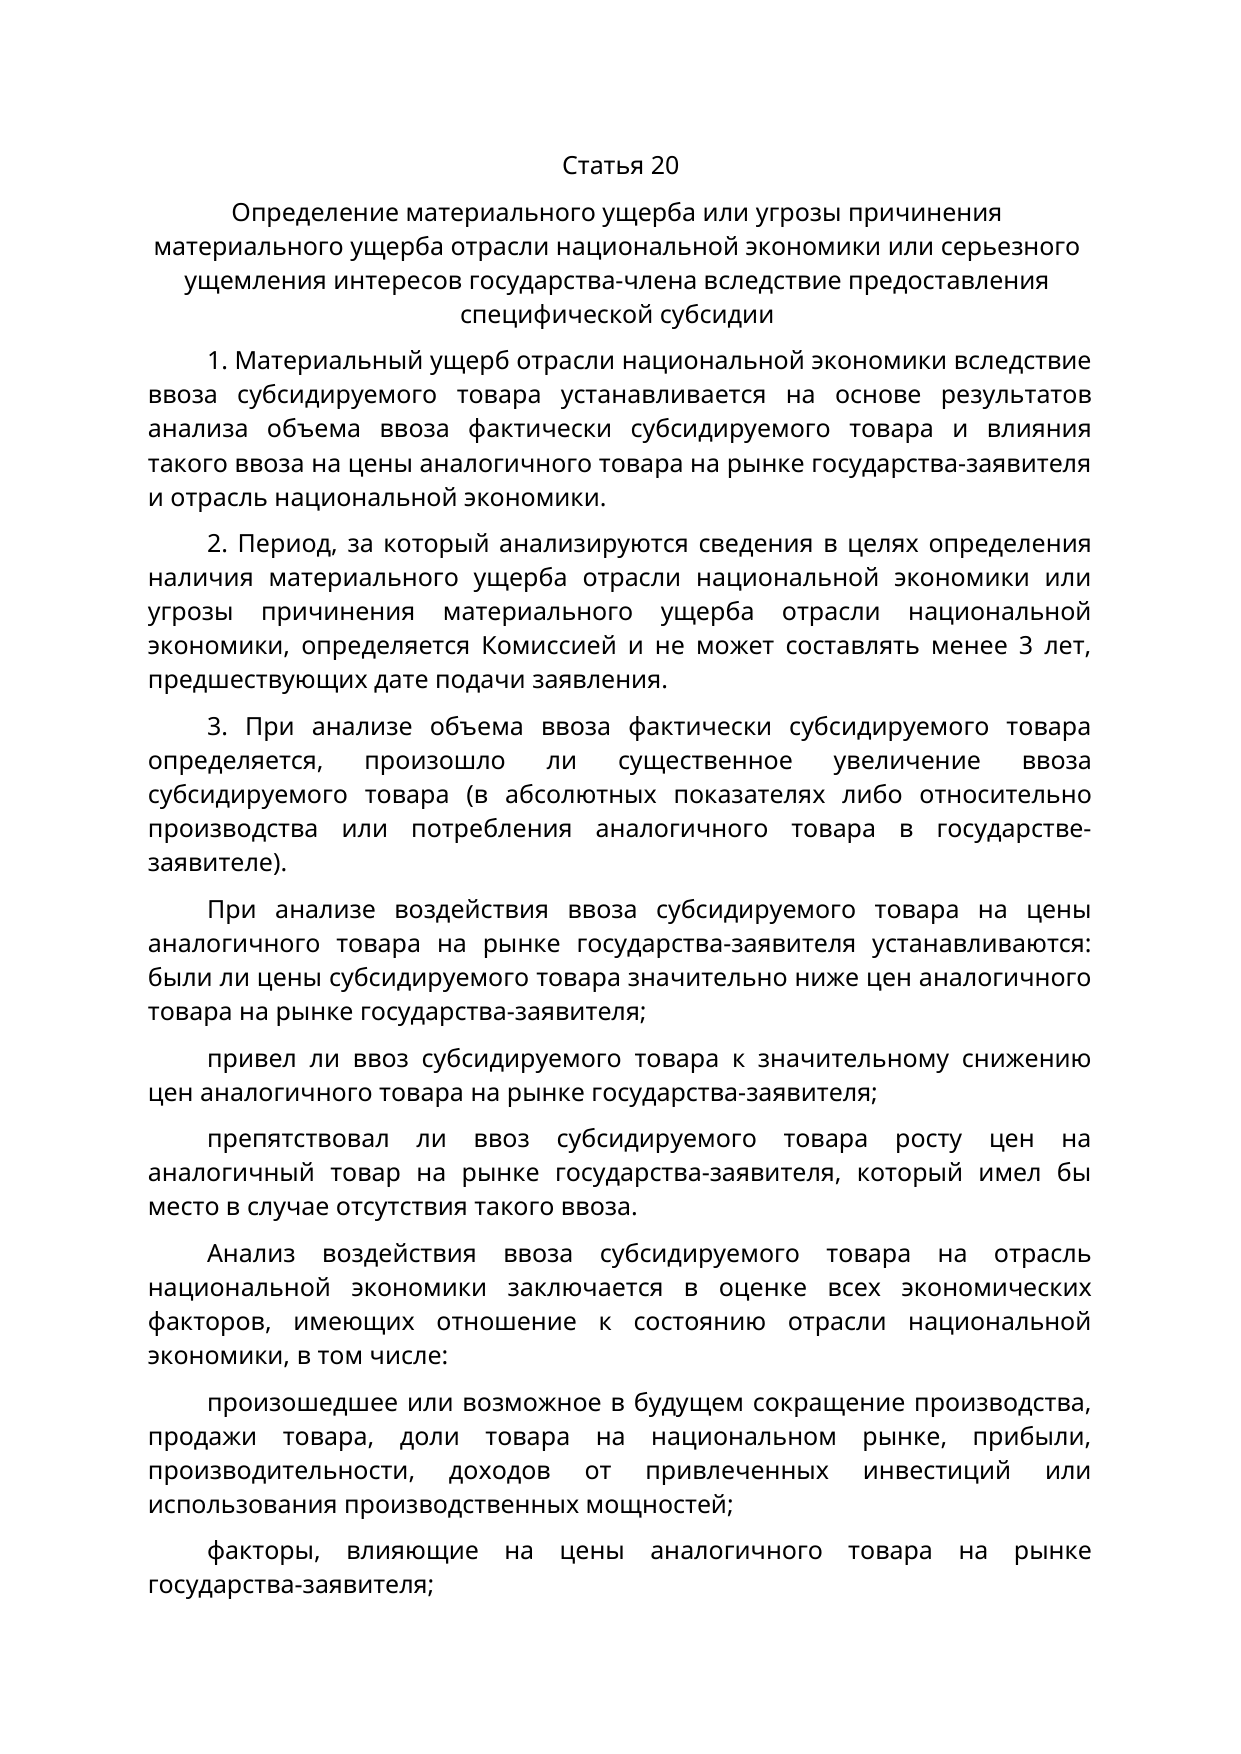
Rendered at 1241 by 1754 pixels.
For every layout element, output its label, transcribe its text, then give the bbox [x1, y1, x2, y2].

text Анализ воздействия ввоза субсидируемого товара на отрасль национальной экономики заключается в оценке всех экономических факторов, имеющих отношение к состоянию отрасли национальной экономики, в том числе: [148, 1236, 1092, 1372]
text 1. Материальный ущерб отрасли национальной экономики вследствие ввоза субсидируемого товара устанавливается на основе результатов анализа объема ввоза фактически субсидируемого товара и влияния такого ввоза на цены аналогичного товара на рынке государства-заявителя и отрасль национальной экономики. [148, 343, 1092, 513]
text препятствовал ли ввоз субсидируемого товара росту цен на аналогичный товар на рынке государства-заявителя, который имел бы место в случае отсутствия такого ввоза. [148, 1121, 1092, 1223]
text произошедшее или возможное в будущем сокращение производства, продажи товара, доли товара на национальном рынке, прибыли, производительности, доходов от привлеченных инвестиций или использования производственных мощностей; [148, 1384, 1092, 1521]
text 2. Период, за который анализируются сведения в целях определения наличия материального ущерба отрасли национальной экономики или угрозы причинения материального ущерба отрасли национальной экономики, определяется Комиссией и не может составлять менее 3 лет, предшествующих дате подачи заявления. [148, 526, 1092, 696]
text Определение материального ущерба или угрозы причинения материального ущерба отрасли национальной экономики или серьезного ущемления интересов государства-члена вследствие предоставления специфической субсидии [148, 194, 1086, 331]
text факторы, влияющие на цены аналогичного товара на рынке государства-заявителя; [148, 1533, 1092, 1601]
text Статья 20 [148, 148, 1093, 182]
text привел ли ввоз субсидируемого товара к значительному снижению цен аналогичного товара на рынке государства-заявителя; [148, 1040, 1092, 1108]
text 3. При анализе объема ввоза фактически субсидируемого товара определяется, произошло ли существенное увеличение ввоза субсидируемого товара (в абсолютных показателях либо относительно производства или потребления аналогичного товара в государстве- заявителе). [148, 709, 1092, 879]
text При анализе воздействия ввоза субсидируемого товара на цены аналогичного товара на рынке государства-заявителя устанавливаются: были ли цены субсидируемого товара значительно ниже цен аналогичного товара на рынке государства-заявителя; [148, 891, 1092, 1028]
